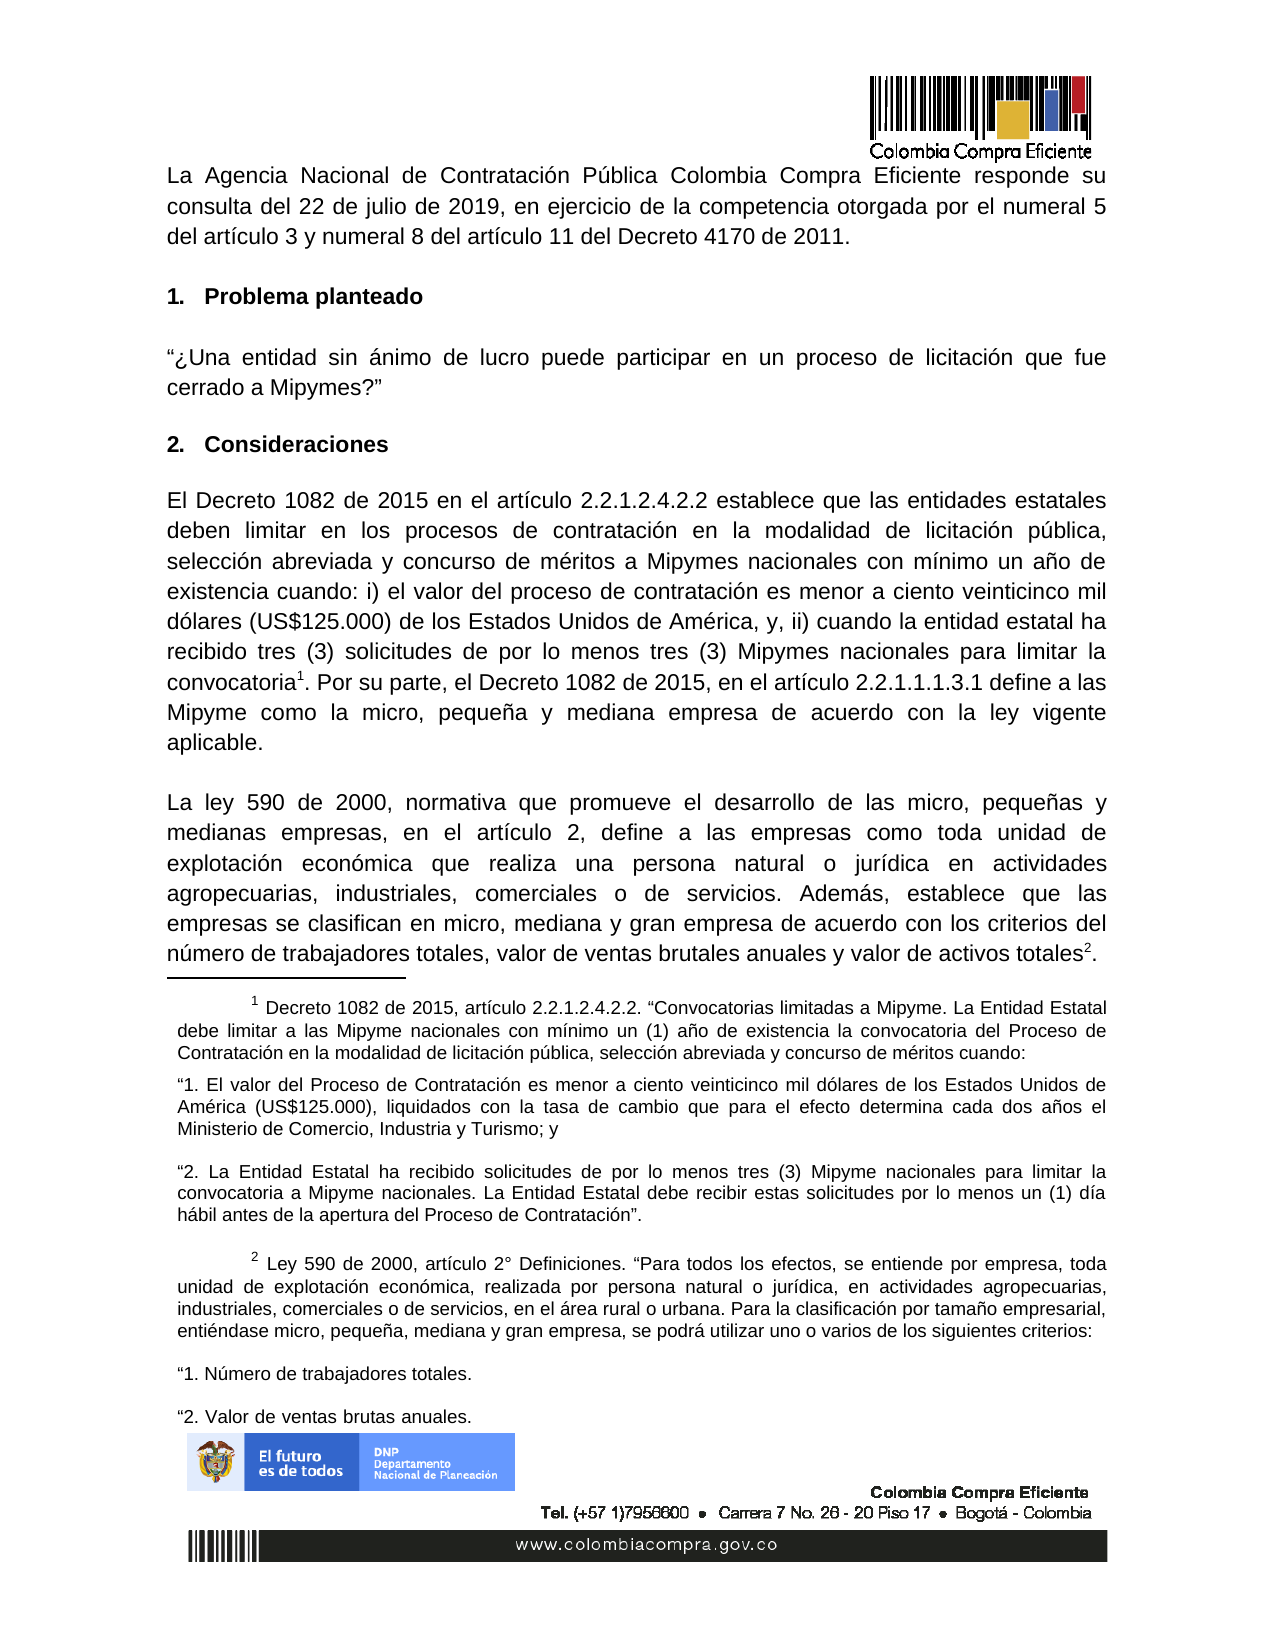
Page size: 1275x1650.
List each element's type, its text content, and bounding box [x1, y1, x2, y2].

text La ley 590 de 2000, normativa que promueve el desarrollo de las micro, pequeñas y medianas empresas, en el artículo 2, define a las empresas como toda unidad de explotación económica que realiza una persona natural o jurídica en actividades agropecuarias, industriales, comerciales o de servicios. Además, establece que las empresas se clasifican en micro, mediana y gran empresa de acuerdo con los criterios del número de trabajadores totales, valor de ventas brutales anuales y valor de activos totales. [167, 789, 1108, 966]
text La Agencia Nacional de Contratación Pública Colombia Compra Eficiente responde su consulta del 22 de julio de 2019, en ejercicio de la competencia otorgada por el numeral 5 del artículo 3 y numeral 8 del artículo 11 del Decreto 4170 de 2011. [167, 162, 1107, 249]
picture [870, 76, 1092, 162]
picture [187, 1433, 1108, 1562]
text El Decreto 1082 de 2015 en el artículo 2.2.1.2.4.2.2 establece que las entidades estatales deben limitar en los procesos de contratación en la modalidad de licitación pública, selección abreviada y concurso de méritos a Mipymes nacionales con mínimo un año de existencia cuando: i) el valor del proceso de contratación es menor a ciento veinticinco mil dólares (US$125.000) de los Estados Unidos de América, y, ii) cuando la entidad estatal ha recibido tres (3) solicitudes de por lo menos tres (3) Mipymes nacionales para limitar la convocatoria. Por su parte, el Decreto 1082 de 2015, en el artículo 2.2.1.1.1.3.1 define a las Mipyme como la micro, pequeña y mediana empresa de acuerdo con la ley vigente aplicable. [167, 487, 1108, 755]
subtitle Consideraciones [167, 431, 1119, 457]
text “¿Una entidad sin ánimo de lucro puede participar en un proceso de licitación que fue cerrado a Mipymes?” [167, 344, 1107, 401]
subtitle Problema planteado [167, 283, 1119, 309]
